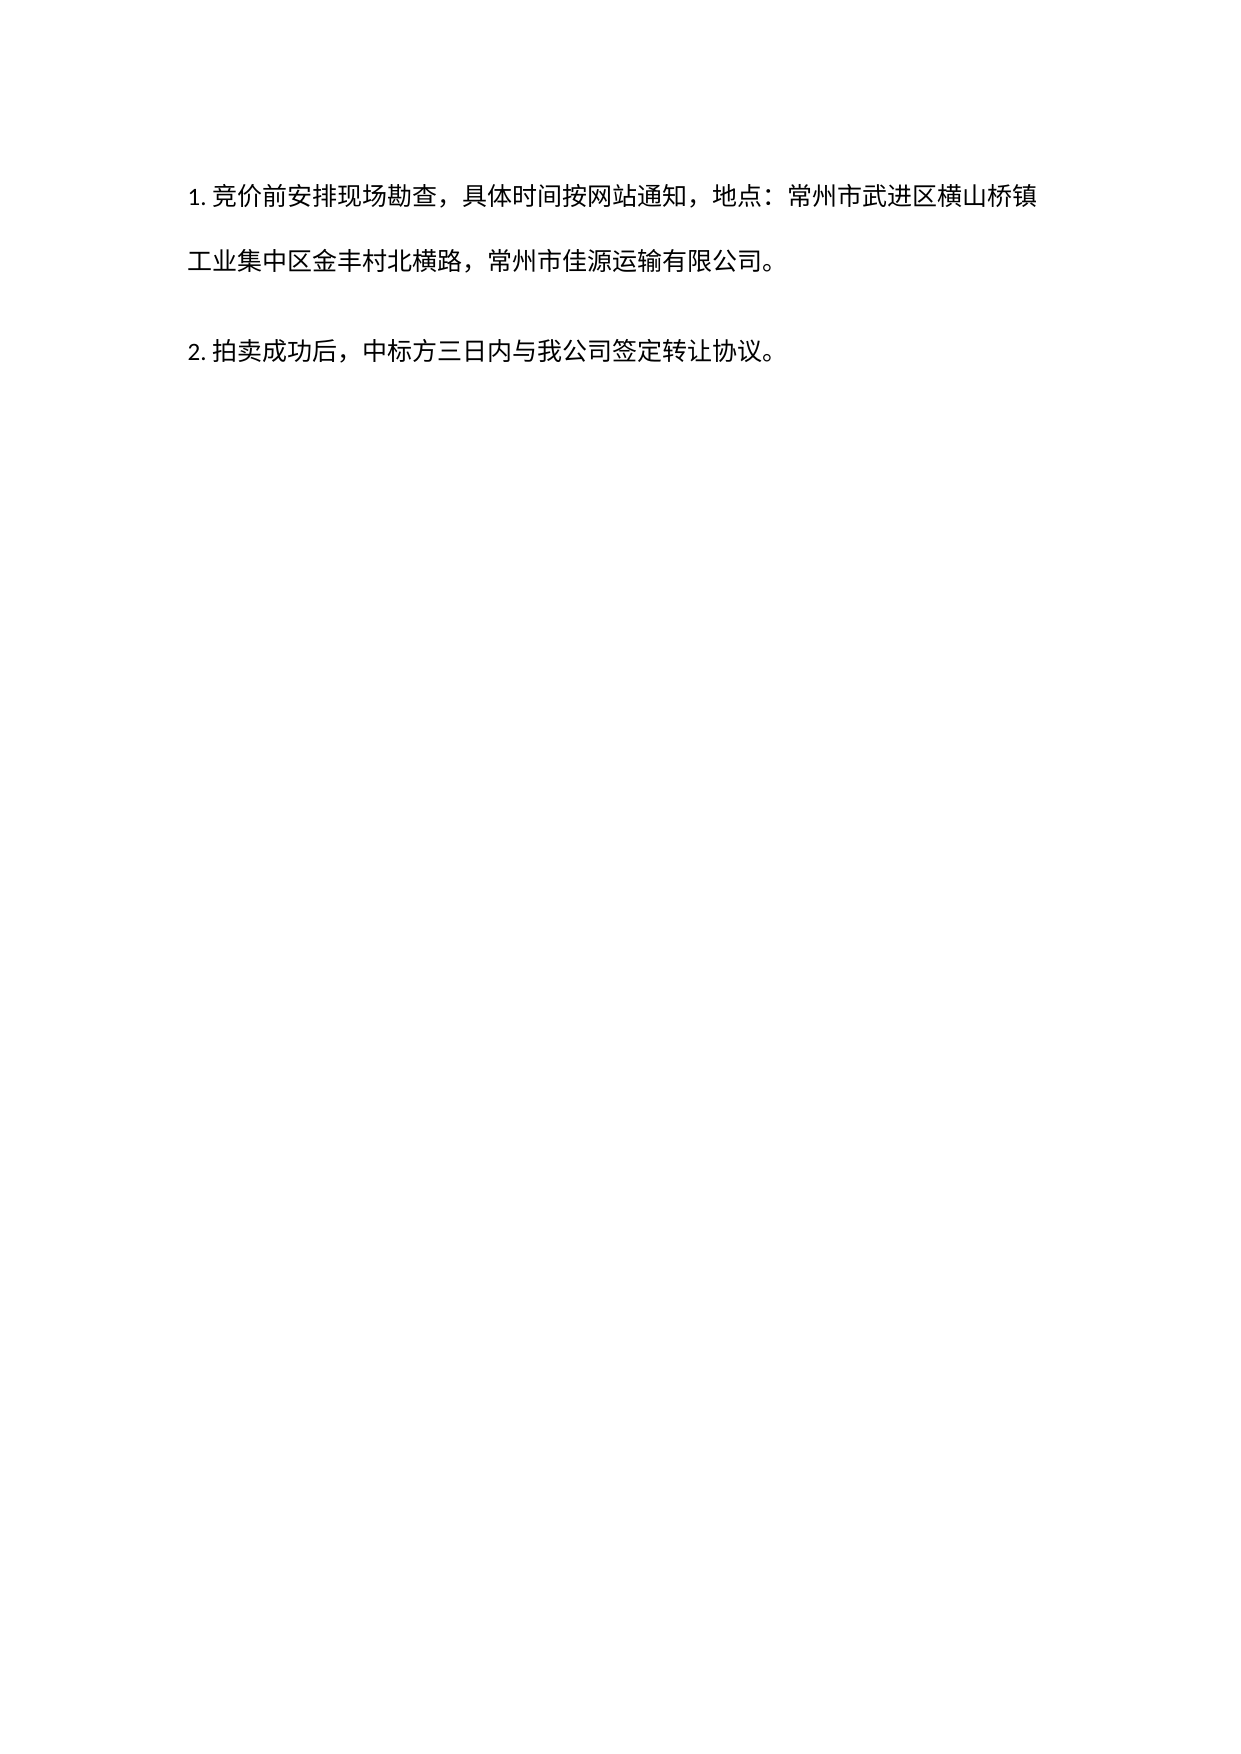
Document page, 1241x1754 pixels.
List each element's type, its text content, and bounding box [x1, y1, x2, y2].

text 1. 竞价前安排现场勘查，具体时间按网站通知，地点：常州市武进区横山桥镇工业集中区金丰村北横路，常州市佳源运输有限公司。 [187, 162, 1053, 292]
text 2. 拍卖成功后，中标方三日内与我公司签定转让协议。 [187, 317, 1053, 382]
